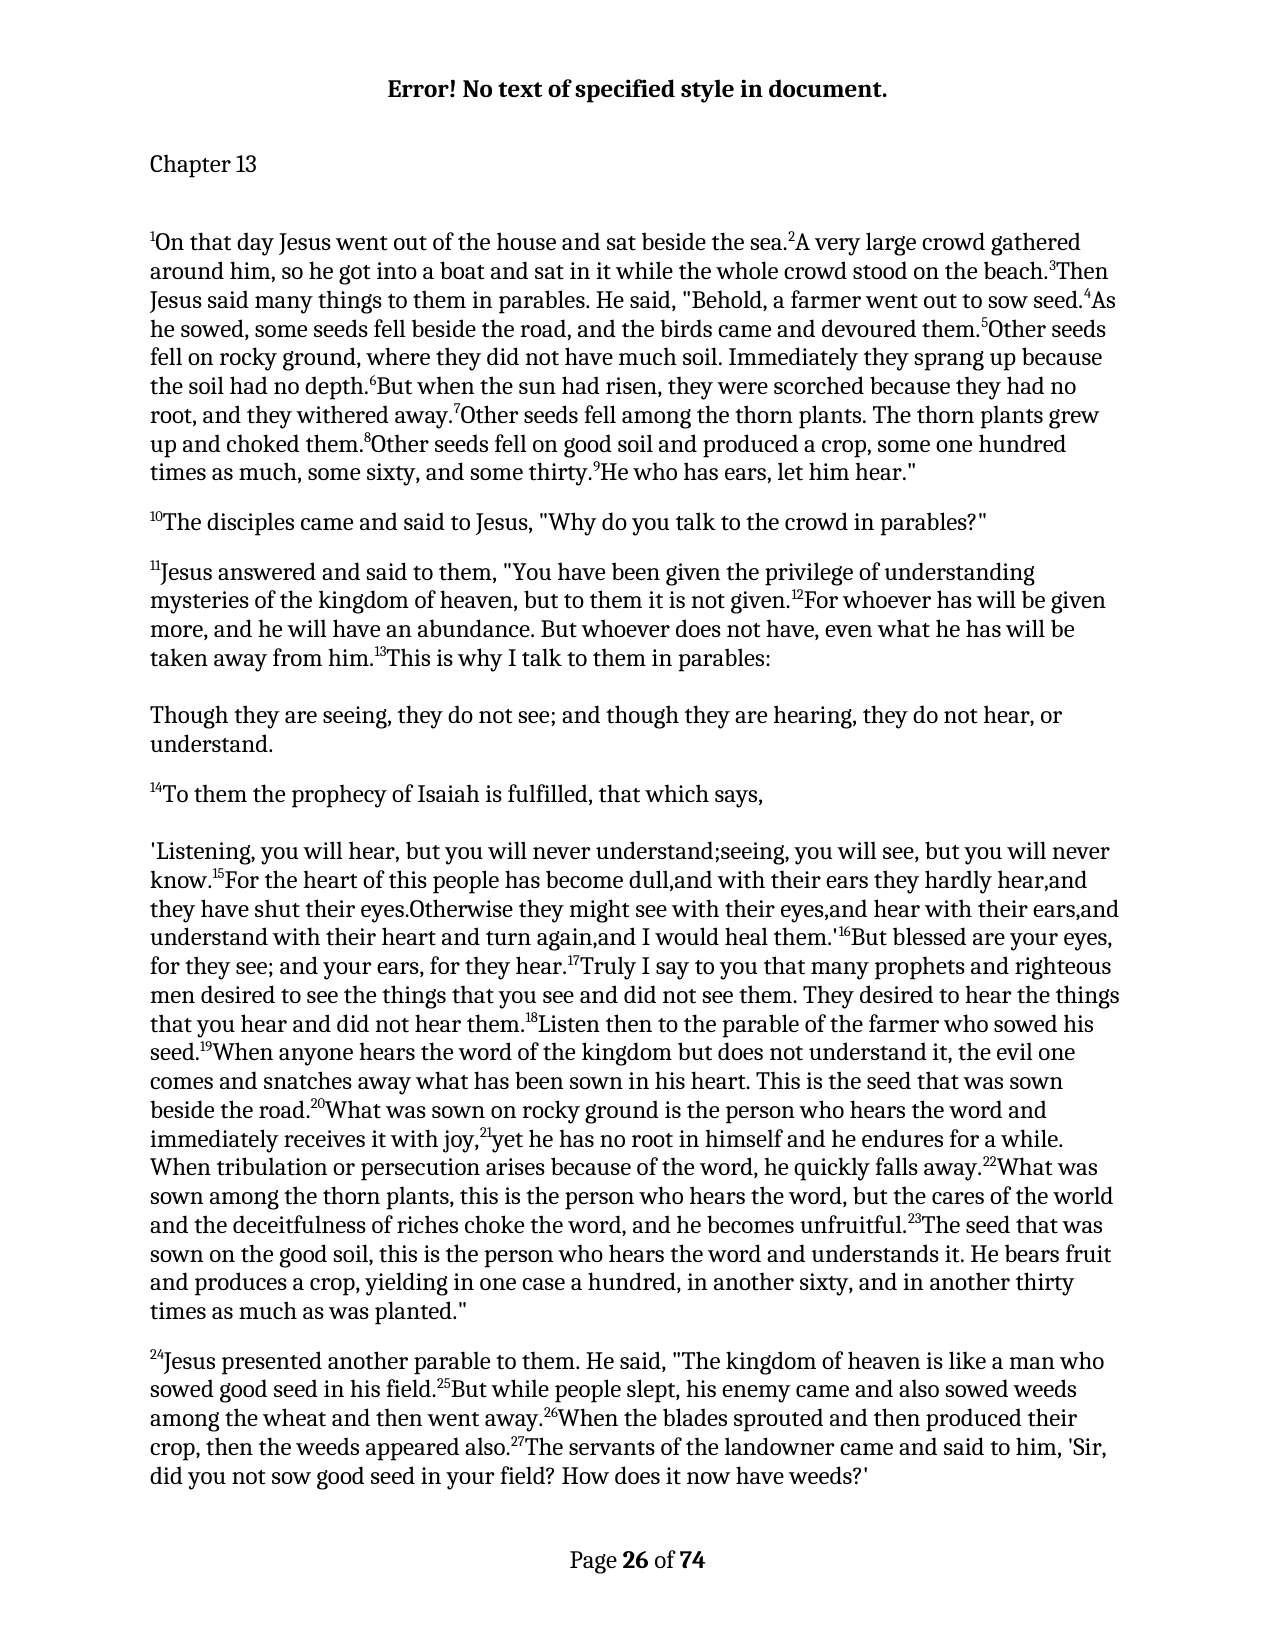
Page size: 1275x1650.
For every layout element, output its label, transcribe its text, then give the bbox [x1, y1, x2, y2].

text 14To them the prophecy of Isaiah is fulfilled, that which says, 'Listening, you will hear, but you will never understand;seeing, you will see, but you will never know.15For the heart of this people has become dull,and with their ears they hardly hear,and they have shut their eyes.Otherwise they might see with their eyes,and hear with their ears,and understand with their heart and turn again,and I would heal them.'16But blessed are your eyes, for they see; and your ears, for they hear.17Truly I say to you that many prophets and righteous men desired to see the things that you see and did not see them. They desired to hear the things that you hear and did not hear them.18Listen then to the parable of the farmer who sowed his seed.19When anyone hears the word of the kingdom but does not understand it, the evil one comes and snatches away what has been sown in his heart. This is the seed that was sown beside the road.20What was sown on rocky ground is the person who hears the word and immediately receives it with joy,21yet he has no root in himself and he endures for a while. When tribulation or persecution arises because of the word, he quickly falls away.22What was sown among the thorn plants, this is the person who hears the word, but the cares of the world and the deceitfulness of riches choke the word, and he becomes unfruitful.23The seed that was sown on the good soil, this is the person who hears the word and understands it. He bears fruit and produces a crop, yielding in one case a hundred, in another sixty, and in another thirty times as much as was planted." [150, 779, 1125, 1326]
text 11Jesus answered and said to them, "You have been given the privilege of understanding mysteries of the kingdom of heaven, but to them it is not given.12For whoever has will be given more, and he will have an abundance. But whoever does not have, even what he has will be taken away from him.13This is why I talk to them in parables: Though they are seeing, they do not see; and though they are hearing, they do not hear, or understand. [150, 557, 1125, 759]
text 1On that day Jesus went out of the house and sat beside the sea.2A very large crowd gathered around him, so he got into a boat and sat in it while the whole crowd stood on the beach.3Then Jesus said many things to them in parables. He said, "Behold, a farmer went out to sow seed.4As he sowed, some seeds fell beside the road, and the birds came and devoured them.5Other seeds fell on rocky ground, where they did not have much soil. Immediately they sprang up because the soil had no depth.6But when the sun had risen, they were scorched because they had no root, and they withered away.7Other seeds fell among the thorn plants. The thorn plants grew up and choked them.8Other seeds fell on good soil and produced a crop, some one hundred times as much, some sixty, and some thirty.9He who has ears, let him hear." [150, 228, 1125, 487]
text Chapter 13 [150, 150, 1125, 207]
text 10The disciples came and said to Jesus, "Why do you talk to the crowd in parables?" [150, 508, 1125, 537]
text 24Jesus presented another parable to them. He said, "The kingdom of heaven is like a man who sowed good seed in his field.25But while people slept, his enemy came and also sowed weeds among the wheat and then went away.26When the blades sprouted and then produced their crop, then the weeds appeared also.27The servants of the landowner came and said to him, 'Sir, did you not sow good seed in your field? How does it now have weeds?' [150, 1347, 1125, 1490]
